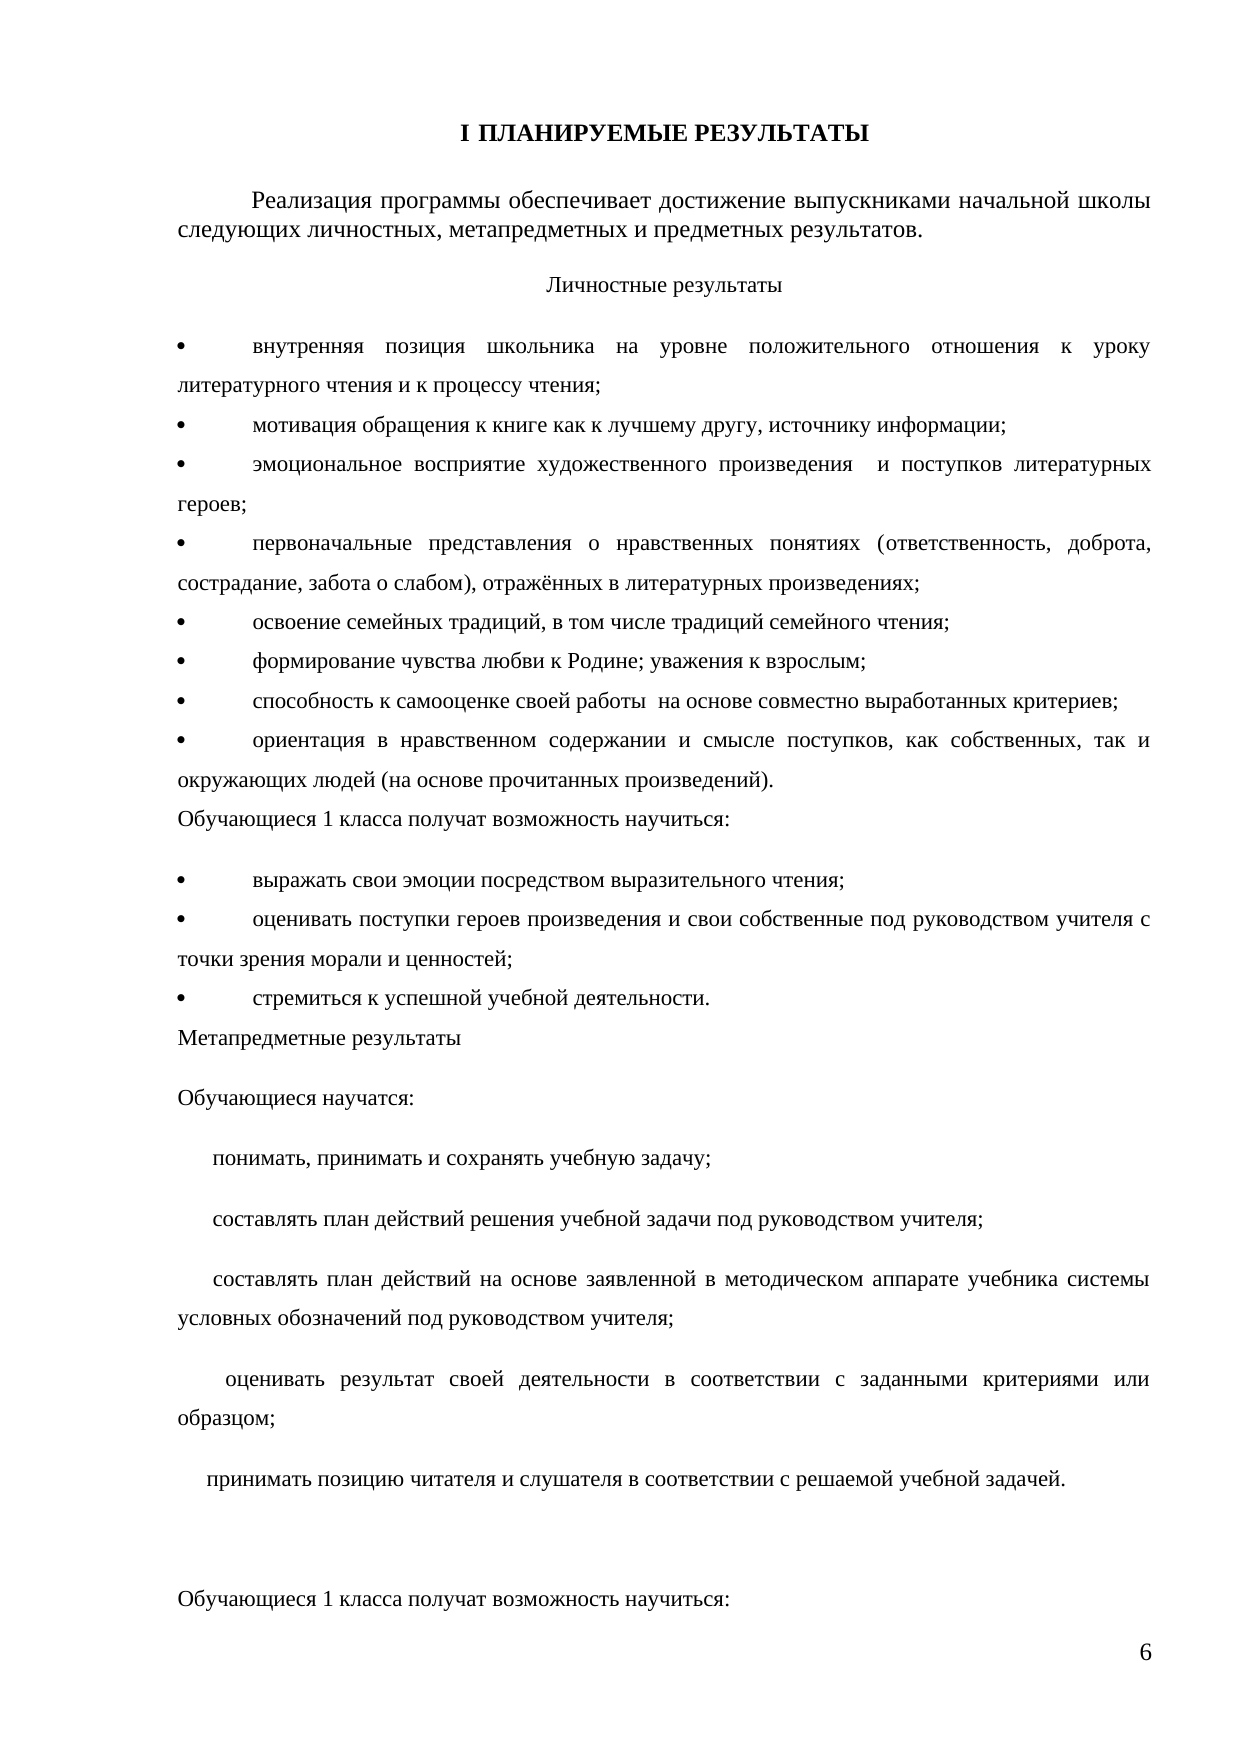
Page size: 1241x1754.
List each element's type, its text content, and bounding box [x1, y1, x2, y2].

text Реализация программы обеспечивает достижение выпускниками начальной школы следующих личностных, метапредметных и предметных результатов. [177, 185, 1152, 243]
list внутренняя позиция школьника на уровне положительного отношения к уроку литературного чтения и к процессу чтения; [177, 332, 1152, 398]
text Обучающиеся 1 класса получат возможность научиться: [177, 1585, 1152, 1612]
text составлять план действий решения учебной задачи под руководством учителя; [177, 1205, 1152, 1231]
list мотивация обращения к книге как к лучшему другу, источнику информации; [177, 411, 1152, 437]
list эмоциональное восприятие художественного произведения и поступков литературных героев; [177, 450, 1152, 516]
list оценивать поступки героев произведения и свои собственные под руководством учителя с точки зрения морали и ценностей; [177, 905, 1152, 971]
list формирование чувства любви к Родине; уважения к взрослым; [177, 648, 1152, 674]
text Личностные результаты [177, 271, 1152, 298]
list ориентация в нравственном содержании и смысле поступков, как собственных, так и окружающих людей (на основе прочитанных произведений). [177, 727, 1152, 792]
text Метапредметные результаты [177, 1024, 1152, 1050]
text понимать, принимать и сохранять учебную задачу; [177, 1144, 1152, 1171]
list освоение семейных традиций, в том числе традиций семейного чтения; [177, 608, 1152, 634]
text Обучающиеся 1 класса получат возможность научиться: [177, 806, 1152, 832]
text Обучающиеся научатся: [177, 1084, 1152, 1110]
list способность к самооценке своей работы на основе совместно выработанных критериев; [177, 687, 1152, 713]
text оценивать результат своей деятельности в соответствии с заданными критериями или образцом; [177, 1365, 1152, 1431]
text I ПЛАНИРУЕМЫЕ РЕЗУЛЬТАТЫ [177, 118, 1152, 147]
list выражать свои эмоции посредством выразительного чтения; [177, 866, 1152, 892]
text принимать позицию читателя и слушателя в соответствии с решаемой учебной задачей. [177, 1464, 1152, 1491]
list первоначальные представления о нравственных понятиях (ответственность, доброта, сострадание, забота о слабом), отражённых в литературных произведениях; [177, 529, 1152, 595]
list стремиться к успешной учебной деятельности. [177, 984, 1152, 1011]
text составлять план действий на основе заявленной в методическом аппарате учебника системы условных обозначений под руководством учителя; [177, 1265, 1152, 1331]
